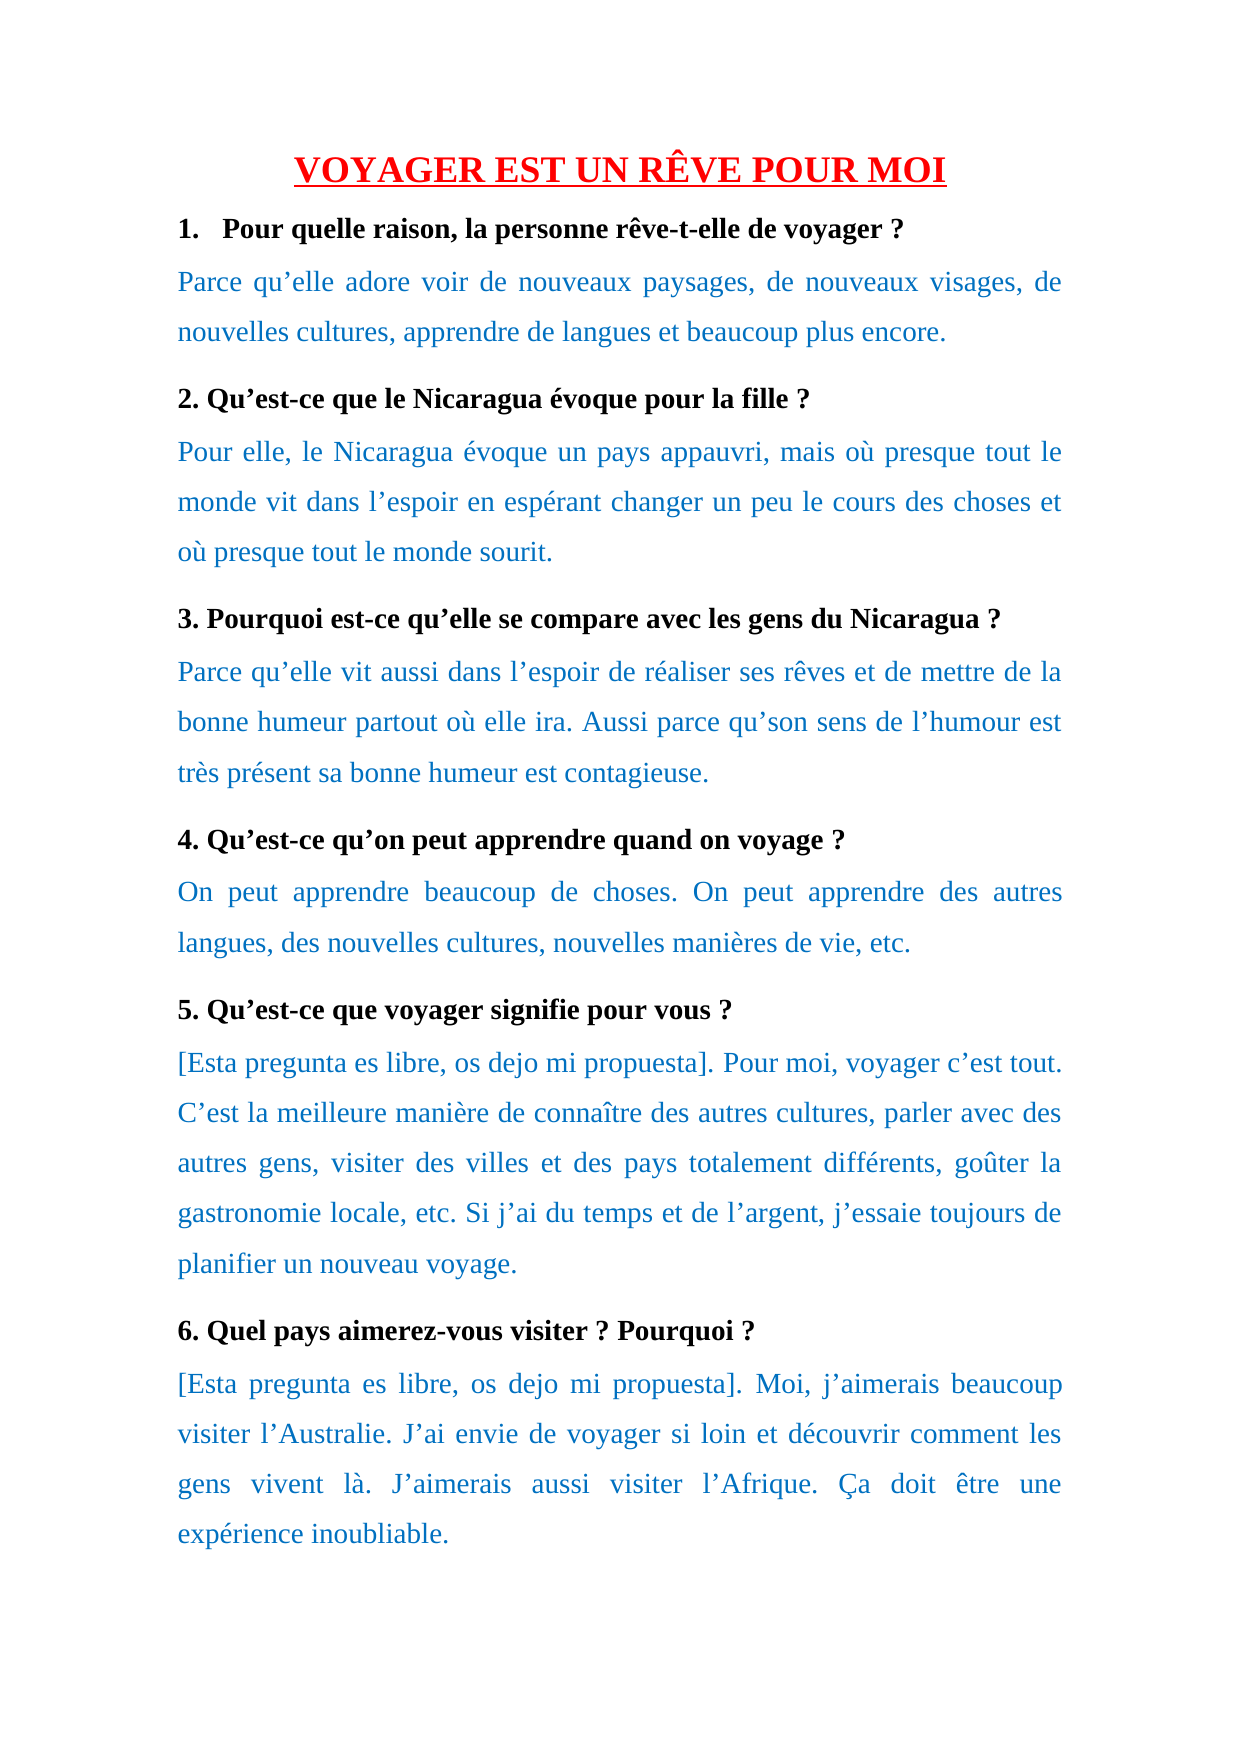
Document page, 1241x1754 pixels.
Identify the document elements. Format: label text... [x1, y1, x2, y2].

text Pour elle, le Nicaragua évoque un pays appauvri, mais où presque tout le monde vit dans l’espoir en espérant changer un peu le cours des choses et où presque tout le monde sourit. [177, 434, 1063, 568]
text 2. Qu’est-ce que le Nicaragua évoque pour la fille ? [177, 381, 1063, 414]
list Pour quelle raison, la personne rêve-t-elle de voyager ? [177, 211, 1063, 244]
text Parce qu’elle adore voir de nouveaux paysages, de nouveaux visages, de nouvelles cultures, apprendre de langues et beaucoup plus encore. [177, 264, 1063, 347]
text VOYAGER EST UN RÊVE POUR MOI [177, 148, 1063, 191]
text [Esta pregunta es libre, os dejo mi propuesta]. Moi, j’aimerais beaucoup visiter l’Australie. J’ai envie de voyager si loin et découvrir comment les gens vivent là. J’aimerais aussi visiter l’Afrique. Ça doit être une expérience inoubliable. [177, 1366, 1063, 1550]
text 3. Pourquoi est-ce qu’elle se compare avec les gens du Nicaragua ? [177, 601, 1063, 635]
text 5. Qu’est-ce que voyager signifie pour vous ? [177, 992, 1063, 1025]
text Parce qu’elle vit aussi dans l’espoir de réaliser ses rêves et de mettre de la bonne humeur partout où elle ira. Aussi parce qu’son sens de l’humour est très présent sa bonne humeur est contagieuse. [177, 654, 1063, 788]
text 4. Qu’est-ce qu’on peut apprendre quand on voyage ? [177, 822, 1063, 855]
text On peut apprendre beaucoup de choses. On peut apprendre des autres langues, des nouvelles cultures, nouvelles manières de vie, etc. [177, 874, 1063, 958]
text [Esta pregunta es libre, os dejo mi propuesta]. Pour moi, voyager c’est tout. C’est la meilleure manière de connaître des autres cultures, parler avec des autres gens, visiter des villes et des pays totalement différents, goûter la gastronomie locale, etc. Si j’ai du temps et de l’argent, j’essaie toujours de planifier un nouveau voyage. [177, 1045, 1063, 1279]
text 6. Quel pays aimerez-vous visiter ? Pourquoi ? [177, 1313, 1063, 1346]
